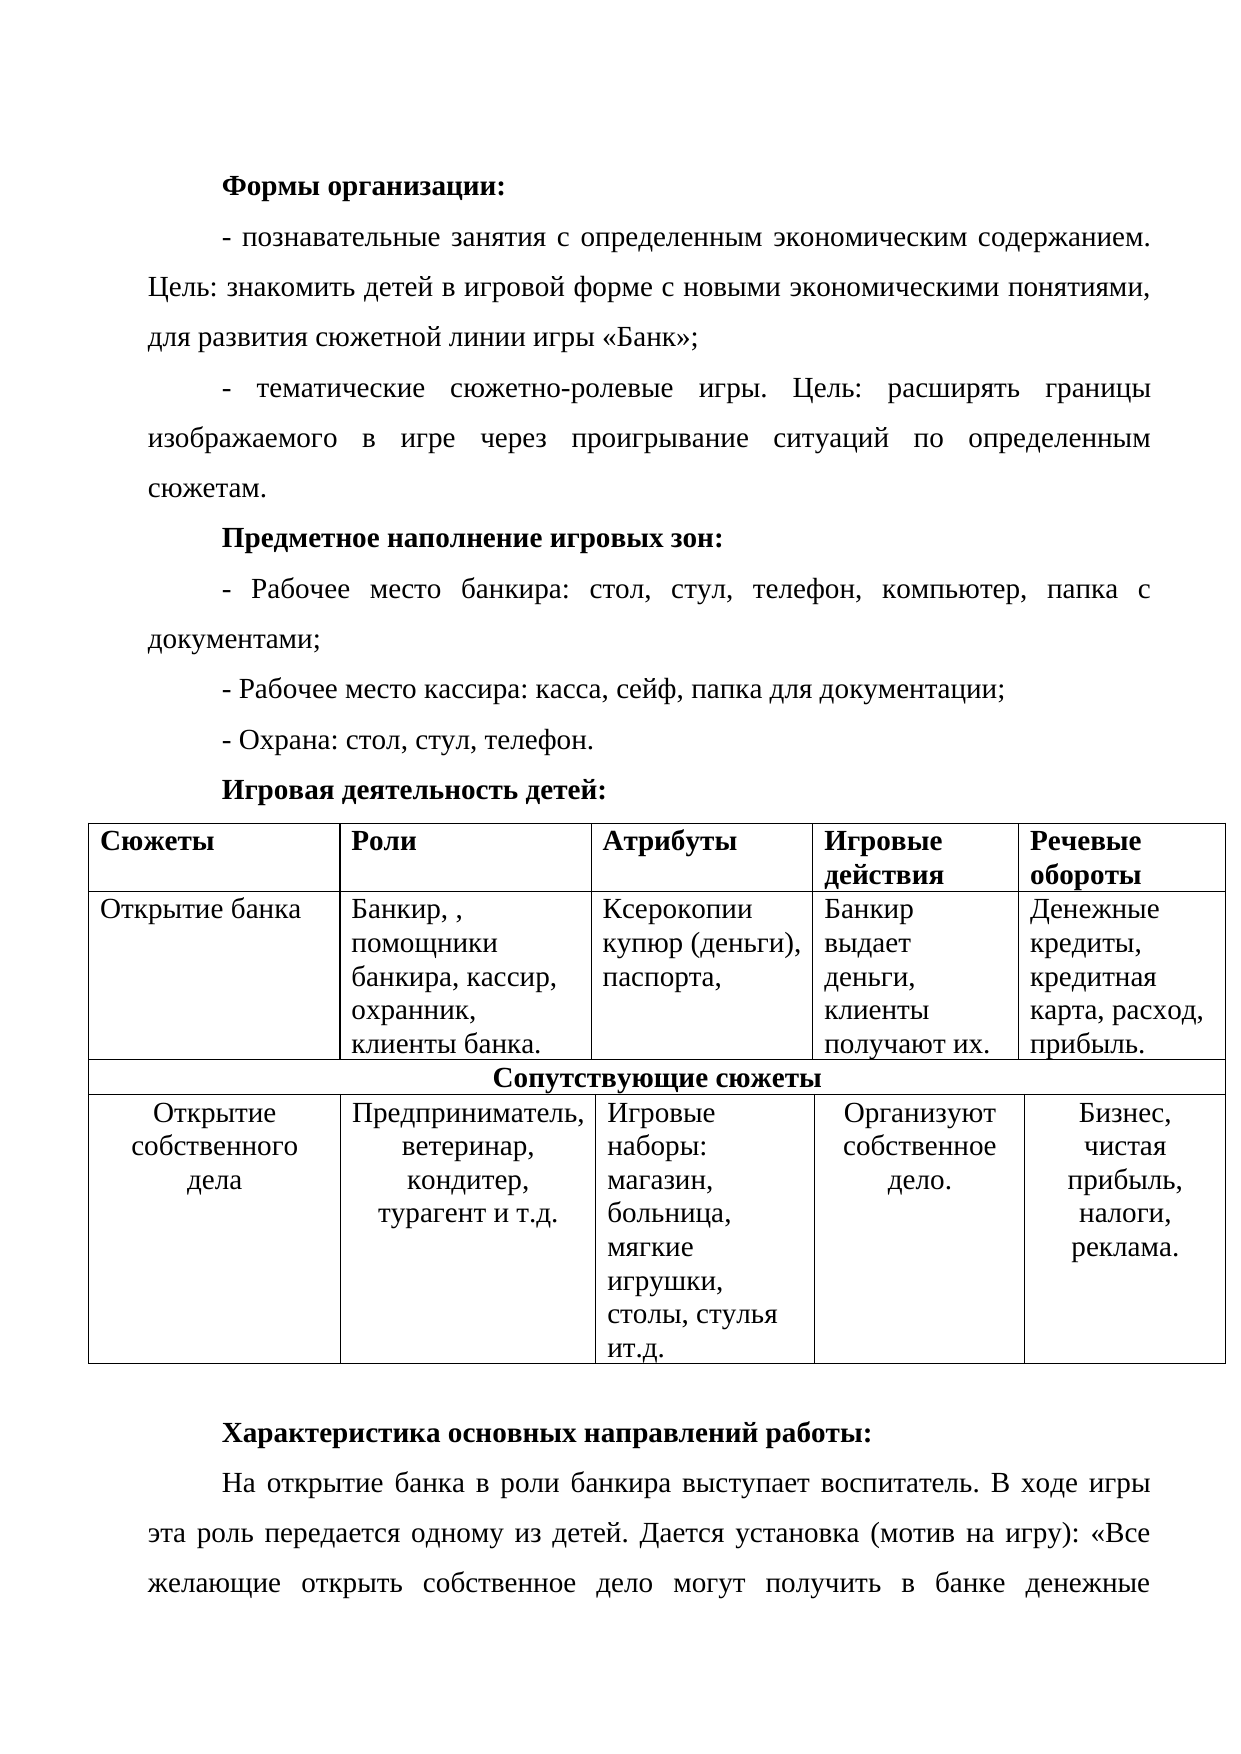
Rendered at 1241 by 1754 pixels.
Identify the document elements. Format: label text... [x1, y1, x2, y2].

table_cell Денежные кредиты, кредитная карта, расход, прибыль. [1019, 892, 1225, 1059]
text - тематические сюжетно-ролевые игры. Цель: расширять границы изображаемого в игре через проигрывание ситуаций по определенным сюжетам. [148, 370, 1152, 504]
table_cell Банкир выдает деньги, клиенты получают их. [813, 892, 1018, 1059]
text Характеристика основных направлений работы: [148, 1415, 1152, 1448]
text - Рабочее место банкира: стол, стул, телефон, компьютер, папка с документами; [148, 571, 1152, 655]
table_header Атрибуты [592, 824, 812, 891]
table_cell Предприниматель, ветеринар, кондитер, турагент и т.д. [341, 1095, 595, 1363]
table_header Роли [341, 824, 591, 891]
table_header Речевые обороты [1019, 824, 1225, 891]
table_cell Сопутствующие сюжеты [89, 1060, 1225, 1094]
table_cell Открытие собственного дела [89, 1095, 340, 1363]
table_cell Открытие банка [89, 892, 339, 1059]
table_header Игровые действия [813, 824, 1018, 891]
text Формы организации: [148, 168, 1152, 202]
table_cell Банкир, , помощники банкира, кассир, охранник, клиенты банка. [341, 892, 591, 1059]
text - Рабочее место кассира: касса, сейф, папка для документации; [148, 672, 1152, 705]
table_cell Ксерокопии купюр (деньги), паспорта, [592, 892, 812, 1059]
table_cell Организуют собственное дело. [815, 1095, 1024, 1363]
table_cell Бизнес, чистая прибыль, налоги, реклама. [1025, 1095, 1225, 1363]
table_header Сюжеты [89, 824, 339, 891]
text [148, 1465, 1152, 1599]
text - Охрана: стол, стул, телефон. [148, 722, 1152, 755]
text Игровая деятельность детей: [148, 772, 1152, 806]
text - познавательные занятия с определенным экономическим содержанием. Цель: знакомить детей в игровой форме с новыми экономическими понятиями, для развития сюжетной линии игры «Банк»; [148, 219, 1152, 353]
text Предметное наполнение игровых зон: [148, 521, 1152, 554]
table_cell Игровые наборы: магазин, больница, мягкие игрушки, столы, стулья ит.д. [596, 1095, 814, 1363]
